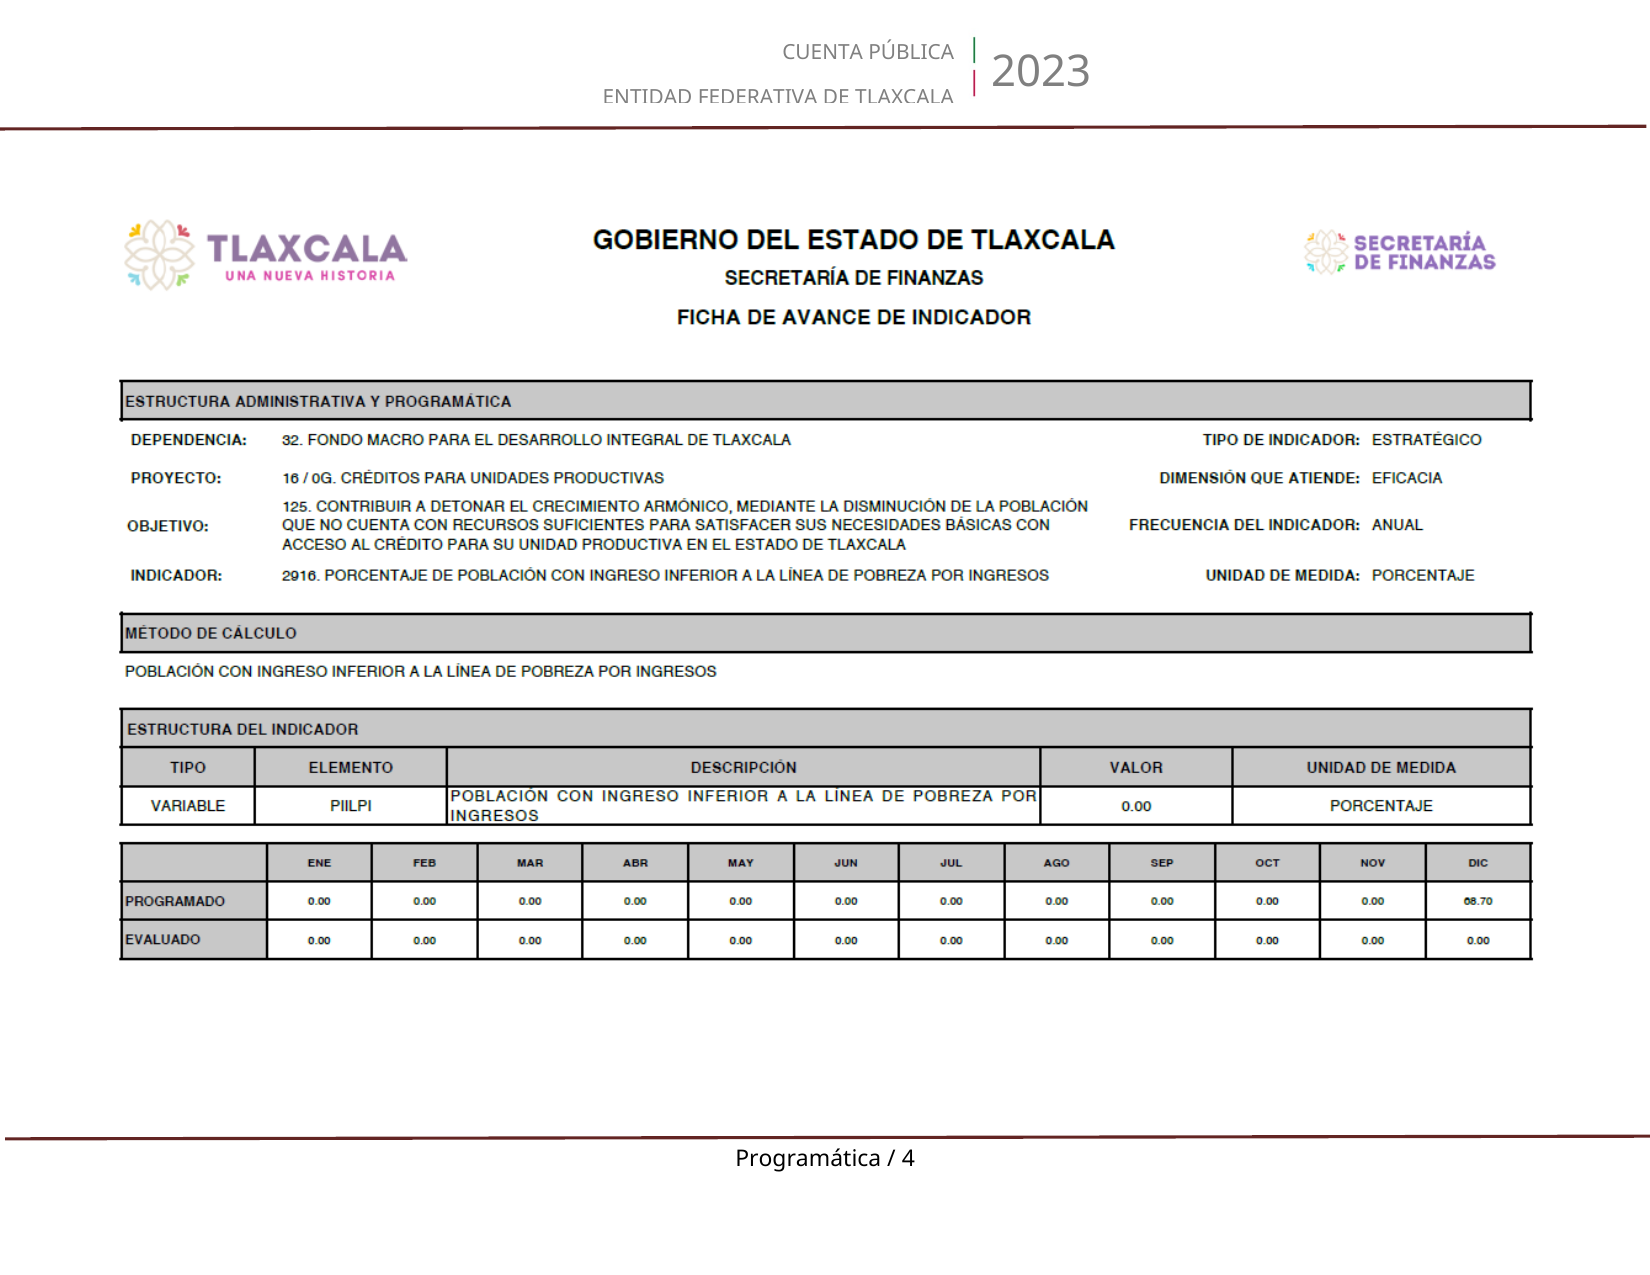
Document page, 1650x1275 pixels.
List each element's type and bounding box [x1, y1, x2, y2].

picture [112, 195, 1538, 1006]
picture [968, 28, 985, 99]
